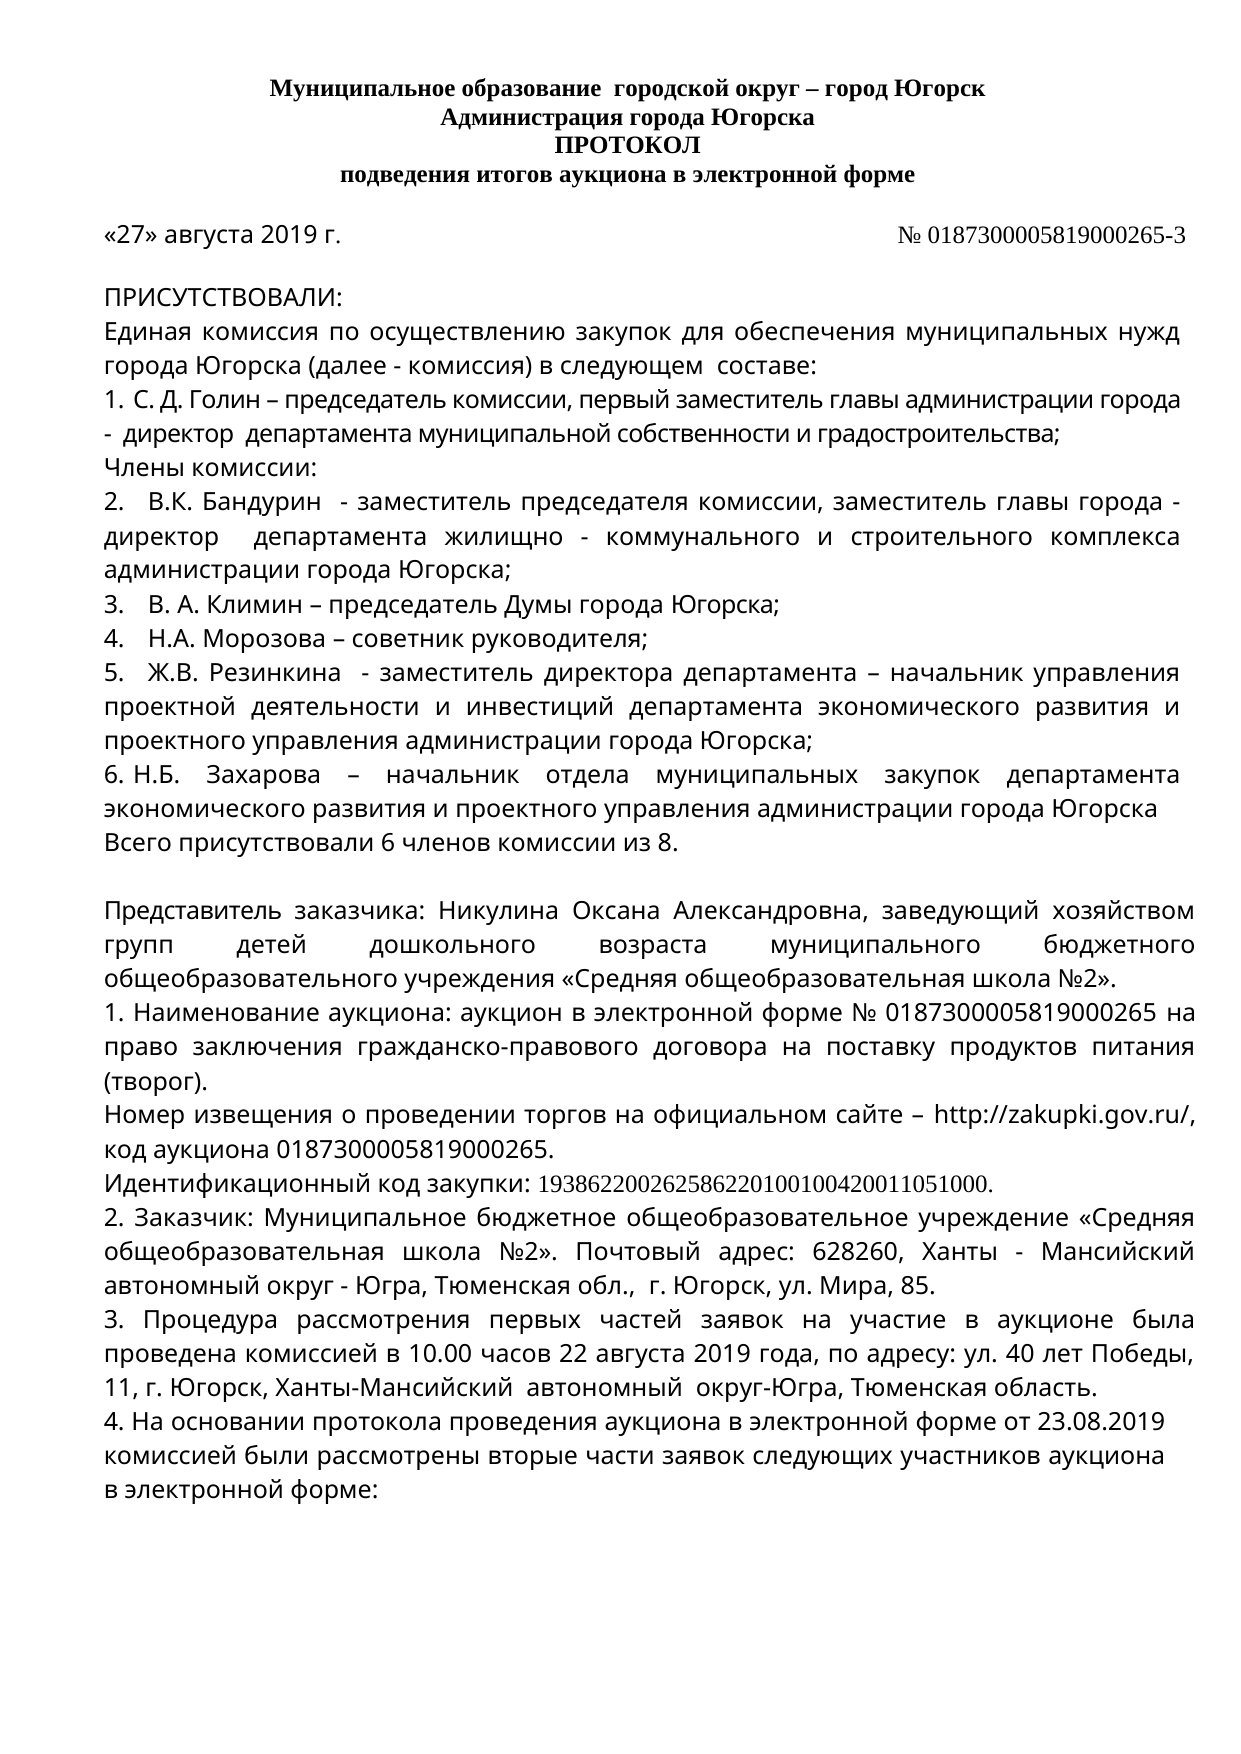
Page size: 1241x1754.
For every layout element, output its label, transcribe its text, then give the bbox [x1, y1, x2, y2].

text Представитель заказчика: Никулина Оксана Александровна, заведующий хозяйством групп детей дошкольного возраста муниципального бюджетного общеобразовательного учреждения «Средняя общеобразовательная школа №2». [103, 893, 1196, 995]
list Всего присутствовали 6 членов комиссии из 8. [103, 825, 1181, 859]
list В. А. Климин – председатель Думы города Югорска; [103, 586, 1181, 620]
text Администрация города Югорска [59, 102, 1196, 131]
text Номер извещения о проведении торгов на официальном сайте – http://zakupki.gov.ru/, код аукциона 0187300005819000265. [103, 1097, 1196, 1165]
list Ж.В. Резинкина - заместитель директора департамента – начальник управления проектной деятельности и инвестиций департамента экономического развития и проектного управления администрации города Югорска; [103, 654, 1181, 757]
text 4. На основании протокола проведения аукциона в электронной форме от 23.08.2019 комиссией были рассмотрены вторые части заявок следующих участников аукциона в электронной форме: [103, 1404, 1166, 1506]
list Н.А. Морозова – советник руководителя; [103, 620, 1181, 654]
text ПРИСУТСТВОВАЛИ: [103, 280, 1196, 314]
text «27» августа 2019 г. № 0187300005819000265-3 [103, 217, 1196, 251]
text 2. Заказчик: Муниципальное бюджетное общеобразовательное учреждение «Средняя общеобразовательная школа №2». Почтовый адрес: 628260, Ханты - Мансийский автономный округ - Югра, Тюменская обл., г. Югорск, ул. Мира, 85. [103, 1199, 1196, 1302]
list Н.Б. Захарова – начальник отдела муниципальных закупок департамента экономического развития и проектного управления администрации города Югорска [103, 757, 1181, 825]
list Члены комиссии: [103, 450, 1196, 484]
list В.К. Бандурин - заместитель председателя комиссии, заместитель главы города - директор департамента жилищно - коммунального и строительного комплекса администрации города Югорска; [103, 484, 1181, 586]
text 3. Процедура рассмотрения первых частей заявок на участие в аукционе была проведена комиссией в 10.00 часов 22 августа 2019 года, по адресу: ул. 40 лет Победы, 11, г. Югорск, Ханты-Мансийский автономный округ-Югра, Тюменская область. [103, 1302, 1196, 1404]
text Идентификационный код закупки: 193862200262586220100100420011051000. [103, 1165, 1196, 1199]
text Единая комиссия по осуществлению закупок для обеспечения муниципальных нужд города Югорска (далее - комиссия) в следующем составе: [103, 314, 1181, 382]
list Наименование аукциона: аукцион в электронной форме № 0187300005819000265 на право заключения гражданско-правового договора на поставку продуктов питания (творог). [103, 995, 1196, 1097]
text Муниципальное образование городской округ – город Югорск [59, 73, 1196, 102]
text подведения итогов аукциона в электронной форме [59, 159, 1196, 188]
text ПРОТОКОЛ [59, 131, 1196, 159]
list С. Д. Голин – председатель комиссии, первый заместитель главы администрации города - директор департамента муниципальной собственности и градостроительства; [103, 382, 1181, 450]
